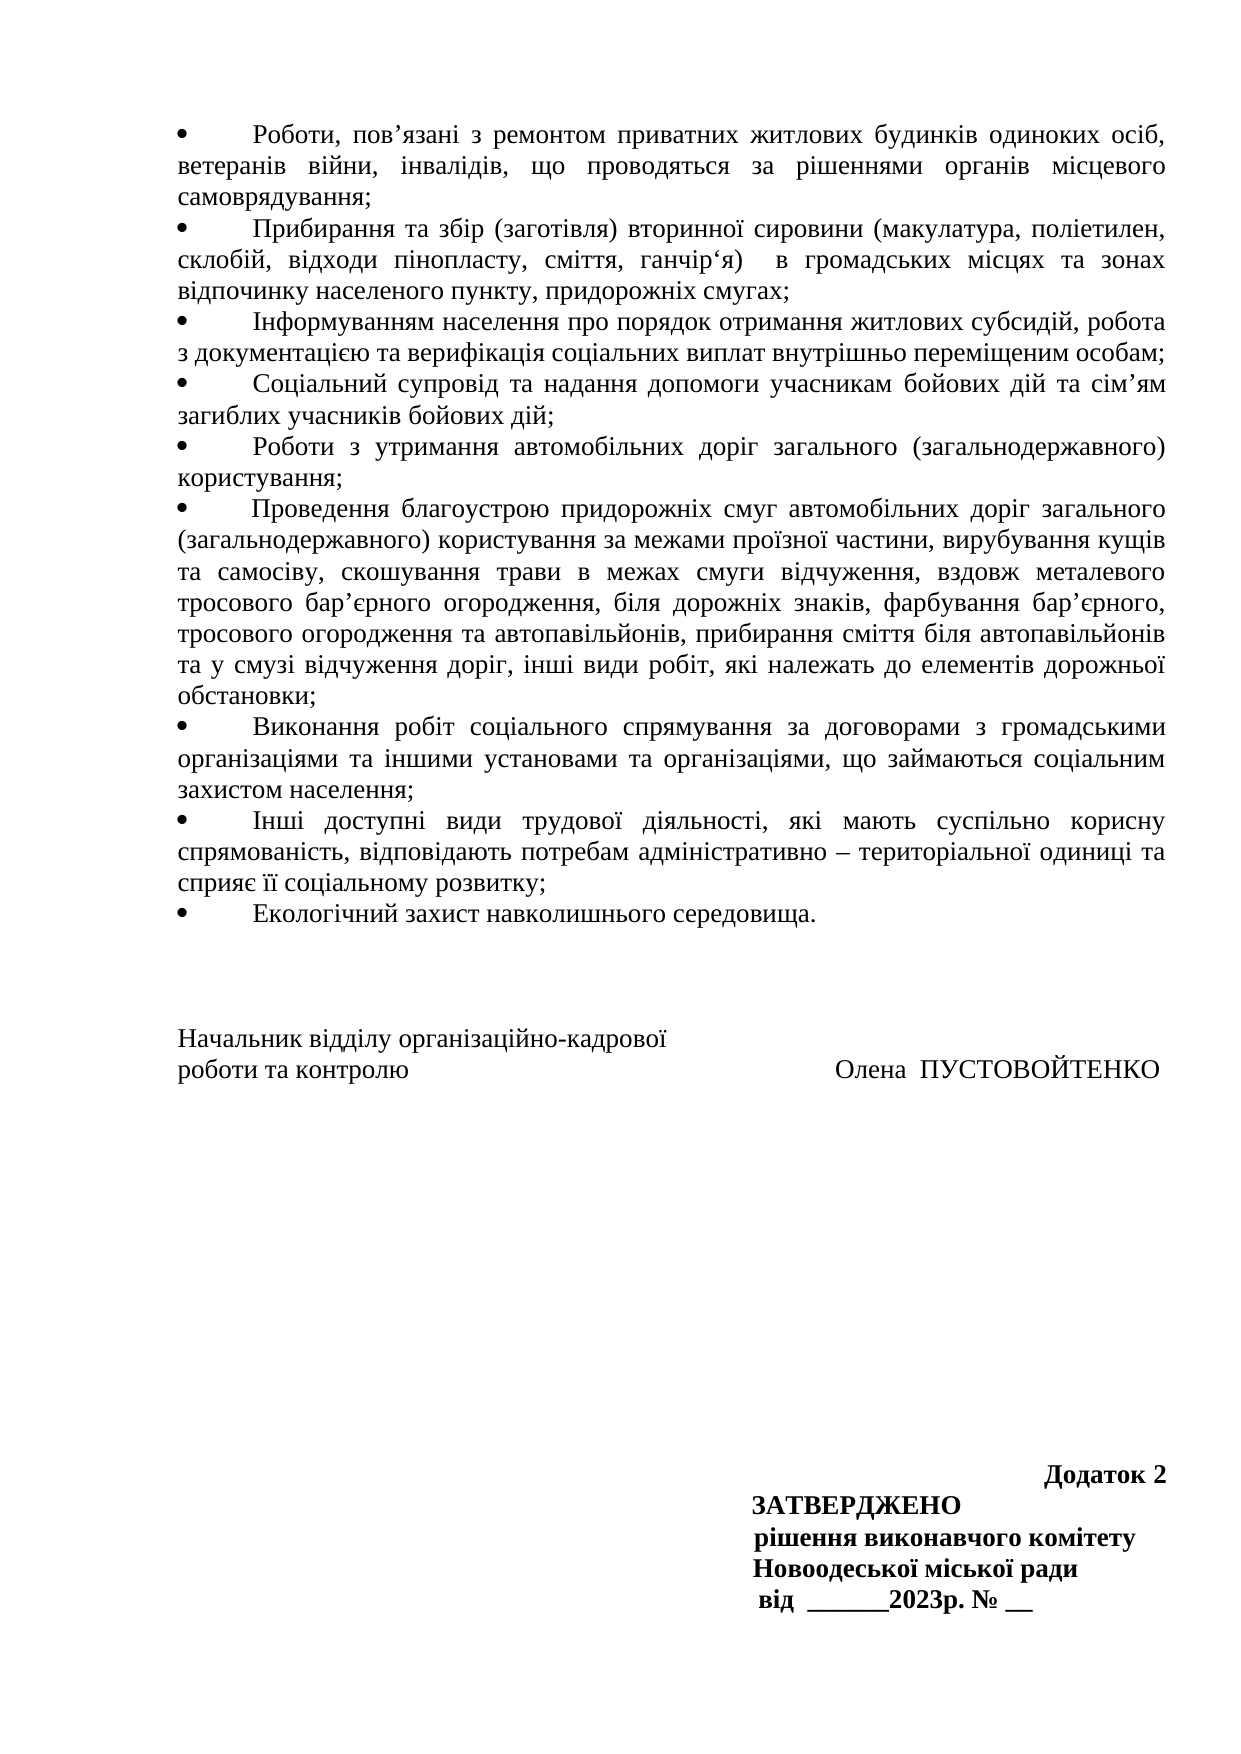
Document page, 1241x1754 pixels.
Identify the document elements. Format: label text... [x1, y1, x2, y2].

list Роботи, пов’язані з ремонтом приватних житлових будинків одиноких осіб, ветеранів війни, інвалідів, що проводяться за рішеннями органів місцевого самоврядування; [177, 118, 1167, 212]
text ЗАТВЕРДЖЕНО [177, 1489, 1167, 1521]
text Новоодеської міської ради [177, 1552, 1167, 1583]
list Соціальний супровід та надання допомоги учасникам бойових дій та сім’ям загиблих учасників бойових дій; [177, 368, 1167, 430]
list Інформуванням населення про порядок отримання житлових субсидій, робота з документацією та верифікація соціальних виплат внутрішньо переміщеним особам; [177, 305, 1167, 368]
list Проведення благоустрою придорожніх смуг автомобільних доріг загального (загальнодержавного) користування за межами проїзної частини, вирубування кущів та самосіву, скошування трави в межах смуги відчуження, вздовж металевого тросового бар’єрного огородження, біля дорожніх знаків, фарбування бар’єрного, тросового огородження та автопавільйонів, прибирання сміття біля автопавільйонів та у смузі відчуження доріг, інші види робіт, які належать до елементів дорожньої обстановки; [177, 492, 1167, 711]
text рішення виконавчого комітету [177, 1521, 1167, 1552]
text роботи та контролю Олена ПУСТОВОЙТЕНКО [177, 1053, 1167, 1084]
list Екологічний захист навколишнього середовища. [177, 898, 1167, 929]
list Роботи з утримання автомобільних доріг загального (загальнодержавного) користування; [177, 430, 1167, 492]
list Інші доступні види трудової діяльності, які мають суспільно корисну спрямованість, відповідають потребам адміністративно – територіальної одиниці та сприяє її соціальному розвитку; [177, 804, 1167, 898]
text Додаток 2 [177, 1458, 1167, 1489]
list Виконання робіт соціального спрямування за договорами з громадськими організаціями та іншими установами та організаціями, що займаються соціальним захистом населення; [177, 711, 1167, 804]
list Прибирання та збір (заготівля) вторинної сировини (макулатура, поліетилен, склобій, відходи пінопласту, сміття, ганчір‘я) в громадських місцях та зонах відпочинку населеного пункту, придорожніх смугах; [177, 212, 1167, 305]
text від ______2023р. № __ [177, 1583, 1167, 1614]
text Начальник відділу організаційно-кадрової [177, 1022, 1167, 1053]
